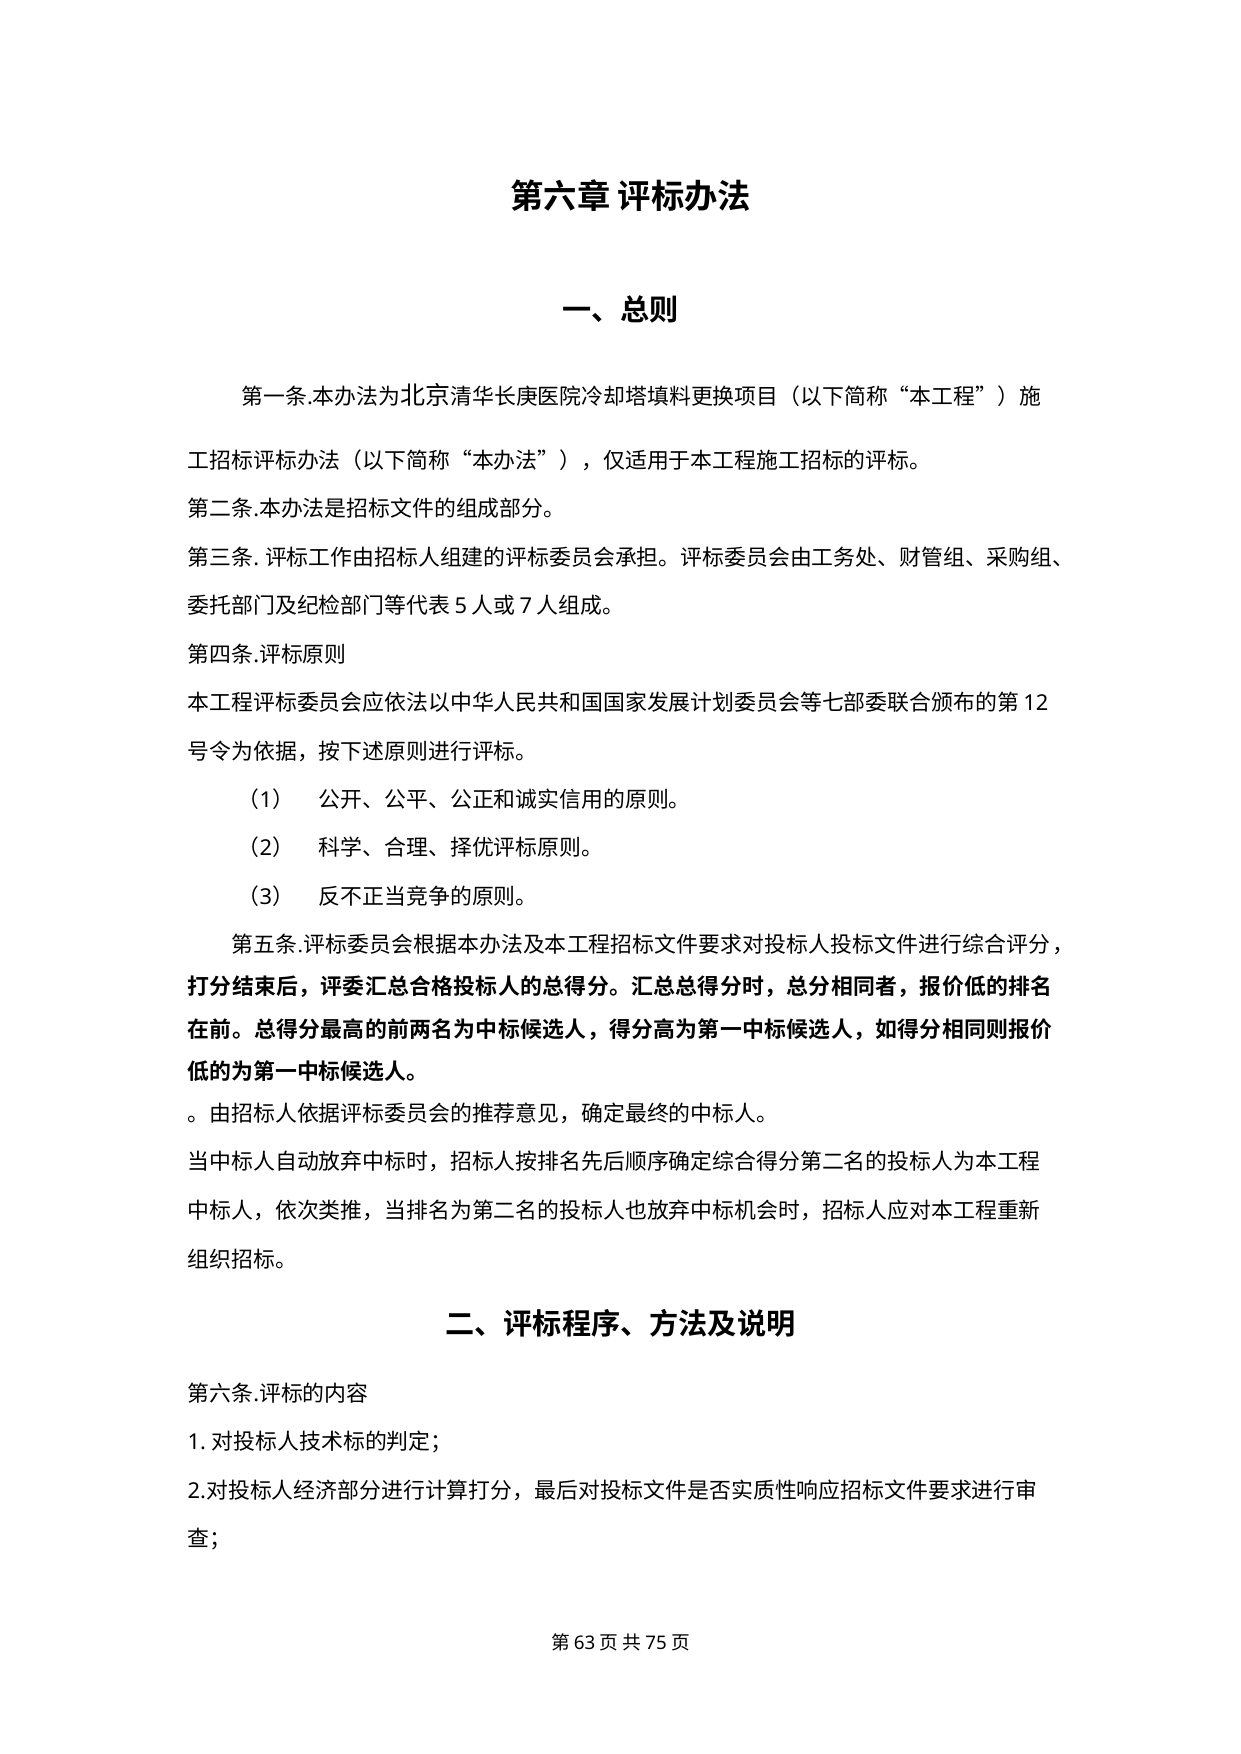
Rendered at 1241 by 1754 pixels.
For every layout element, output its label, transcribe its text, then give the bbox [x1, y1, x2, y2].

text 二、评标程序、方法及说明 [187, 1289, 1053, 1354]
text 当中标人自动放弃中标时，招标人按排名先后顺序确定综合得分第二名的投标人为本工程中标人，依次类推，当排名为第二名的投标人也放弃中标机会时，招标人应对本工程重新组织招标。 [187, 1144, 1053, 1274]
text 第三条. 评标工作由招标人组建的评标委员会承担。评标委员会由工务处、财管组、采购组、委托部门及纪检部门等代表5人或7人组成。 [187, 539, 1053, 621]
text 本工程评标委员会应依法以中华人民共和国国家发展计划委员会等七部委联合颁布的第12号令为依据，按下述原则进行评标。 [187, 685, 1053, 766]
text 第五条.评标委员会根据本办法及本工程招标文件要求对投标人投标文件进行综合评分，打分结束后，评委汇总合格投标人的总得分。汇总总得分时，总分相同者，报价低的排名在前。总得分最高的前两名为中标候选人，得分高为第一中标候选人，如得分相同则报价低的为第一中标候选人。 [187, 927, 1053, 1086]
text 。由招标人依据评标委员会的推荐意见，确定最终的中标人。 [187, 1095, 1053, 1128]
text 第六条.评标的内容 [187, 1376, 1053, 1408]
list 公开、公平、公正和诚实信用的原则。 [237, 782, 1053, 814]
list 科学、合理、择优评标原则。 [237, 830, 1053, 863]
subtitle 第一条.本办法为北京清华长庚医院冷却塔填料更换项目（以下简称“本工程”）施工招标评标办法（以下简称“本办法”），仅适用于本工程施工招标的评标。 [187, 361, 1053, 475]
text 2.对投标人经济部分进行计算打分，最后对投标文件是否实质性响应招标文件要求进行审查； [187, 1472, 1053, 1553]
text 第四条.评标原则 [187, 636, 1053, 669]
list 反不正当竞争的原则。 [237, 878, 1053, 911]
text 1. 对投标人技术标的判定； [187, 1424, 1053, 1456]
text 一、总则 [187, 275, 1053, 340]
text 第二条.本办法是招标文件的组成部分。 [187, 491, 1053, 523]
subtitle 评标办法 [187, 162, 1053, 227]
